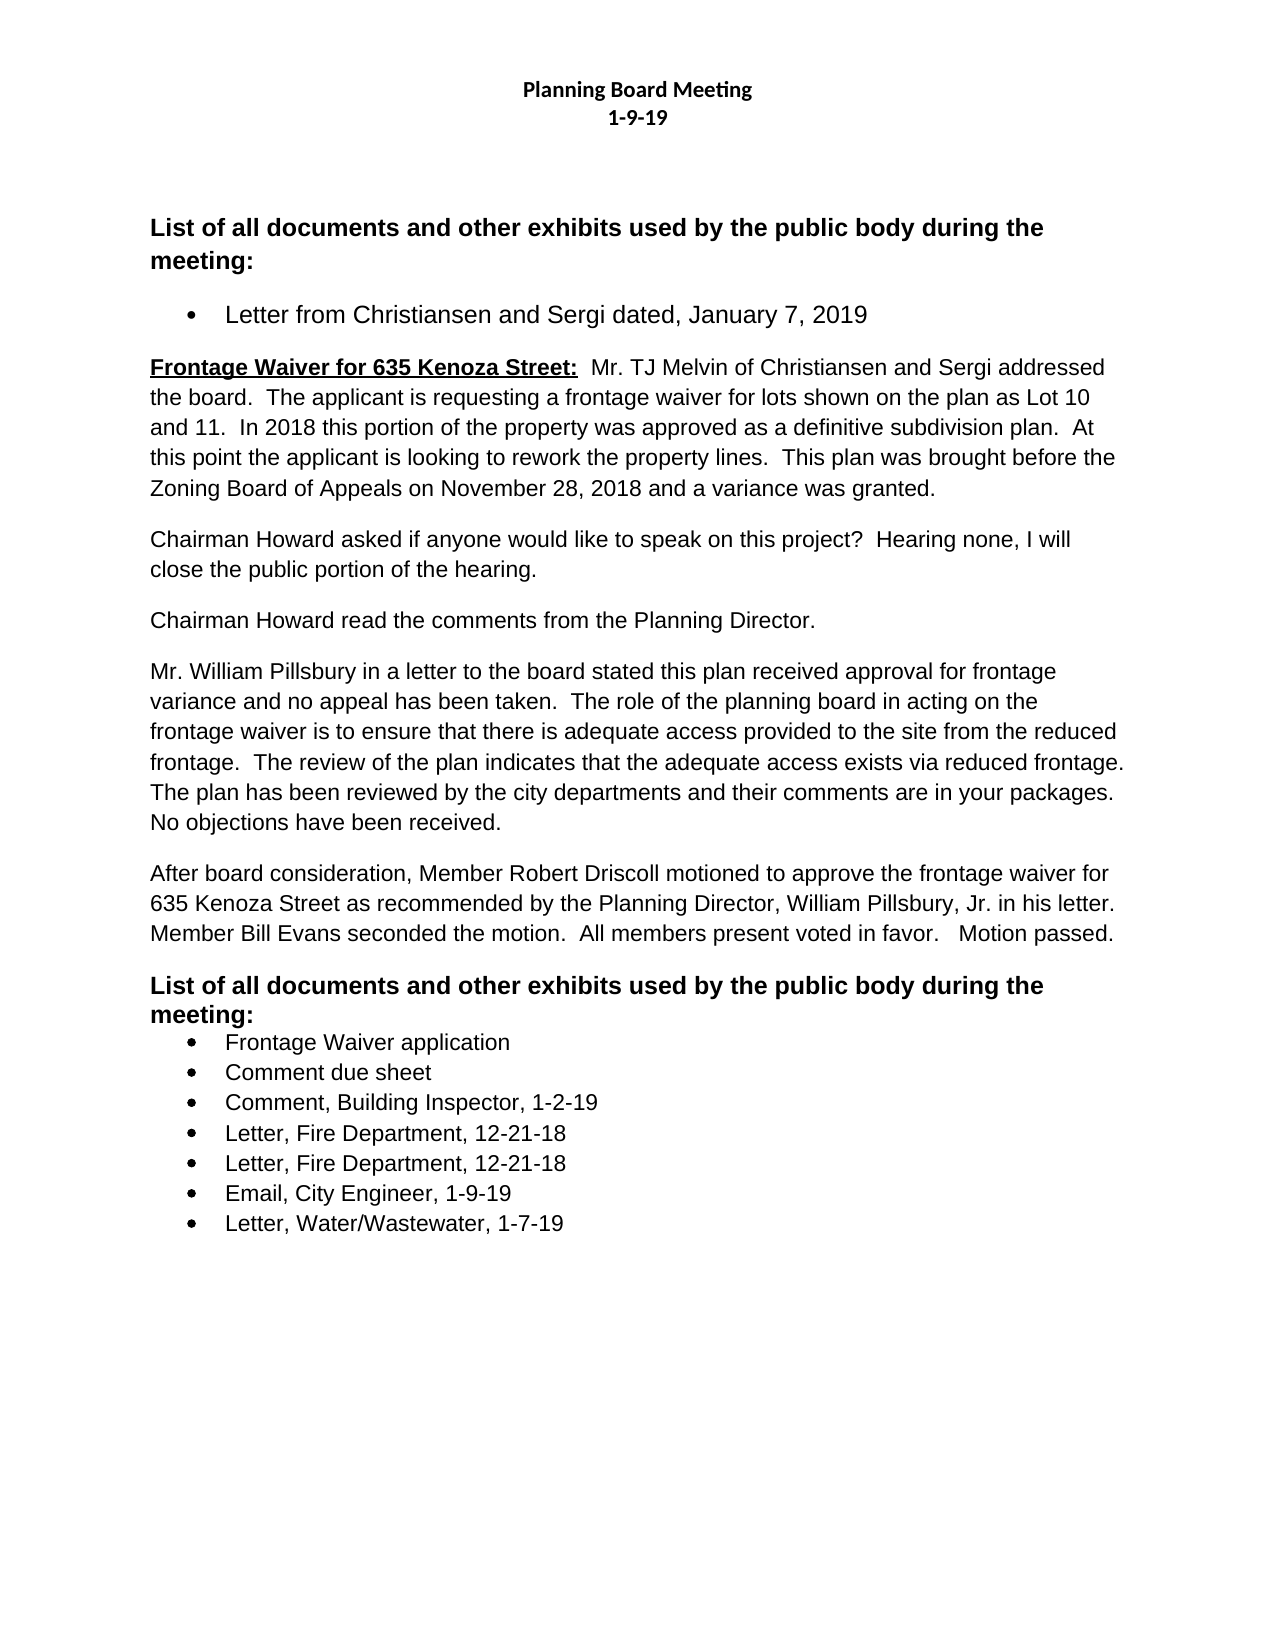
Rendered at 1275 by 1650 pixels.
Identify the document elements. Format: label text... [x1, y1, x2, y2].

list Letter, Fire Department, 12-21-18 [187, 1119, 1125, 1146]
text List of all documents and other exhibits used by the public body during the meeting: [150, 971, 1125, 1029]
text Frontage Waiver for 635 Kenoza Street: Mr. TJ Melvin of Christiansen and Sergi addressed the board. The applicant is requesting a frontage waiver for lots shown on the plan as Lot 10 and 11. In 2018 this portion of the property was approved as a definitive subdivision plan. At this point the applicant is looking to rework the property lines. This plan was brought before the Zoning Board of Appeals on November 28, 2018 and a variance was granted. [150, 354, 1125, 501]
text List of all documents and other exhibits used by the public body during the meeting: [150, 213, 1125, 275]
list Comment, Building Inspector, 1-2-19 [187, 1089, 1125, 1116]
list Letter, Fire Department, 12-21-18 [187, 1150, 1125, 1176]
text After board consideration, Member Robert Driscoll motioned to approve the frontage waiver for 635 Kenoza Street as recommended by the Planning Director, William Pillsbury, Jr. in his letter. Member Bill Evans seconded the motion. All members present voted in favor. Motion passed. [150, 860, 1125, 947]
list Comment due sheet [187, 1059, 1125, 1085]
text Mr. William Pillsbury in a letter to the board stated this plan received approval for frontage variance and no appeal has been taken. The role of the planning board in acting on the frontage waiver is to ensure that there is adequate access provided to the site from the reduced frontage. The review of the plan indicates that the adequate access exists via reduced frontage. The plan has been reviewed by the city departments and their comments are in your packages. No objections have been received. [150, 658, 1125, 835]
list Letter, Water/Wastewater, 1-7-19 [187, 1210, 1125, 1236]
list Email, City Engineer, 1-9-19 [187, 1180, 1125, 1206]
text Chairman Howard read the comments from the Planning Director. [150, 607, 1125, 633]
list Frontage Waiver application [187, 1029, 1125, 1055]
list Letter from Christiansen and Sergi dated, January 7, 2019 [187, 300, 1125, 328]
text Chairman Howard asked if anyone would like to speak on this project? Hearing none, I will close the public portion of the hearing. [150, 526, 1125, 582]
